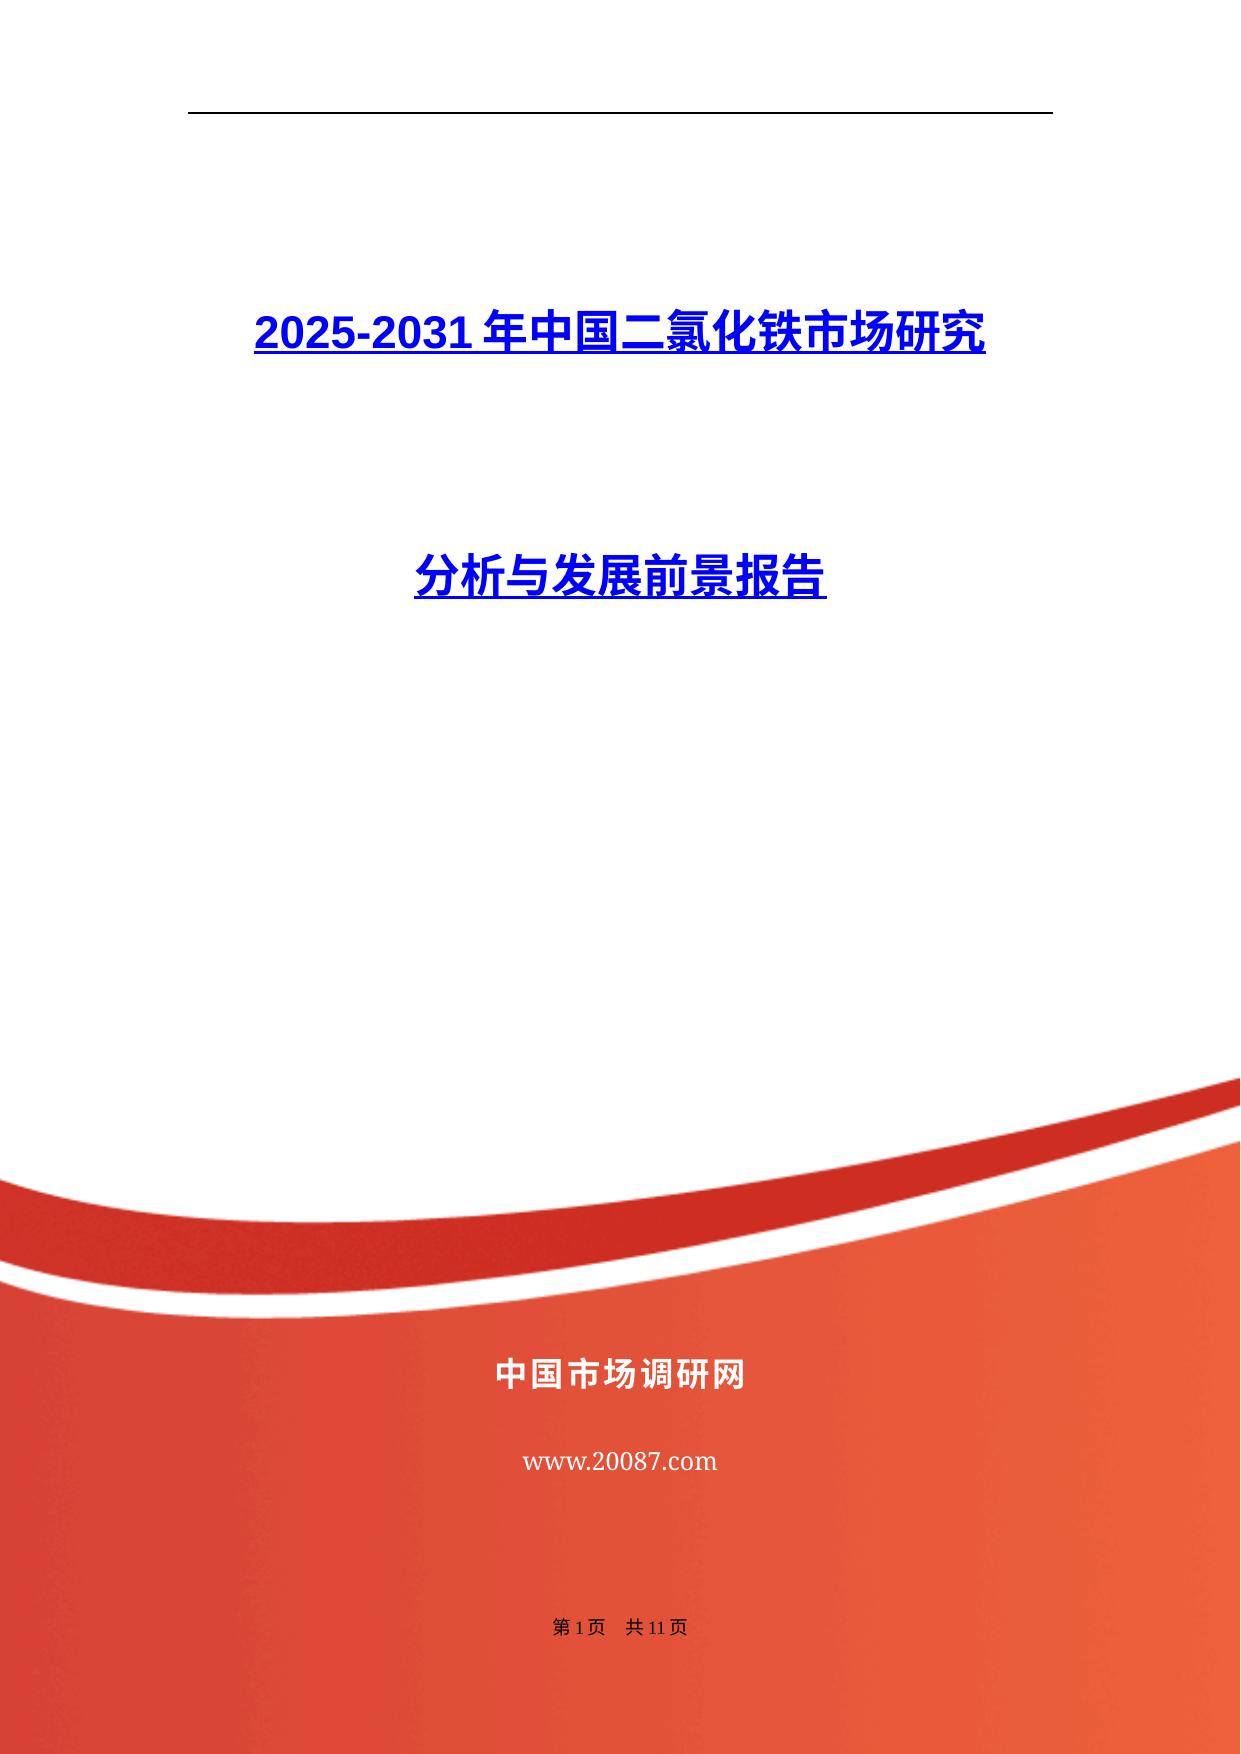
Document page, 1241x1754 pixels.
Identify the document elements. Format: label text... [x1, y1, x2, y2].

table_header 2025-2031年中国二氯化铁市场研究分析与发展前景报告 [188, 207, 1053, 773]
subtitle 中国市场调研网 [187, 1339, 1053, 1404]
text www.20087.com [187, 1428, 1053, 1493]
picture [0, 1006, 1241, 1754]
